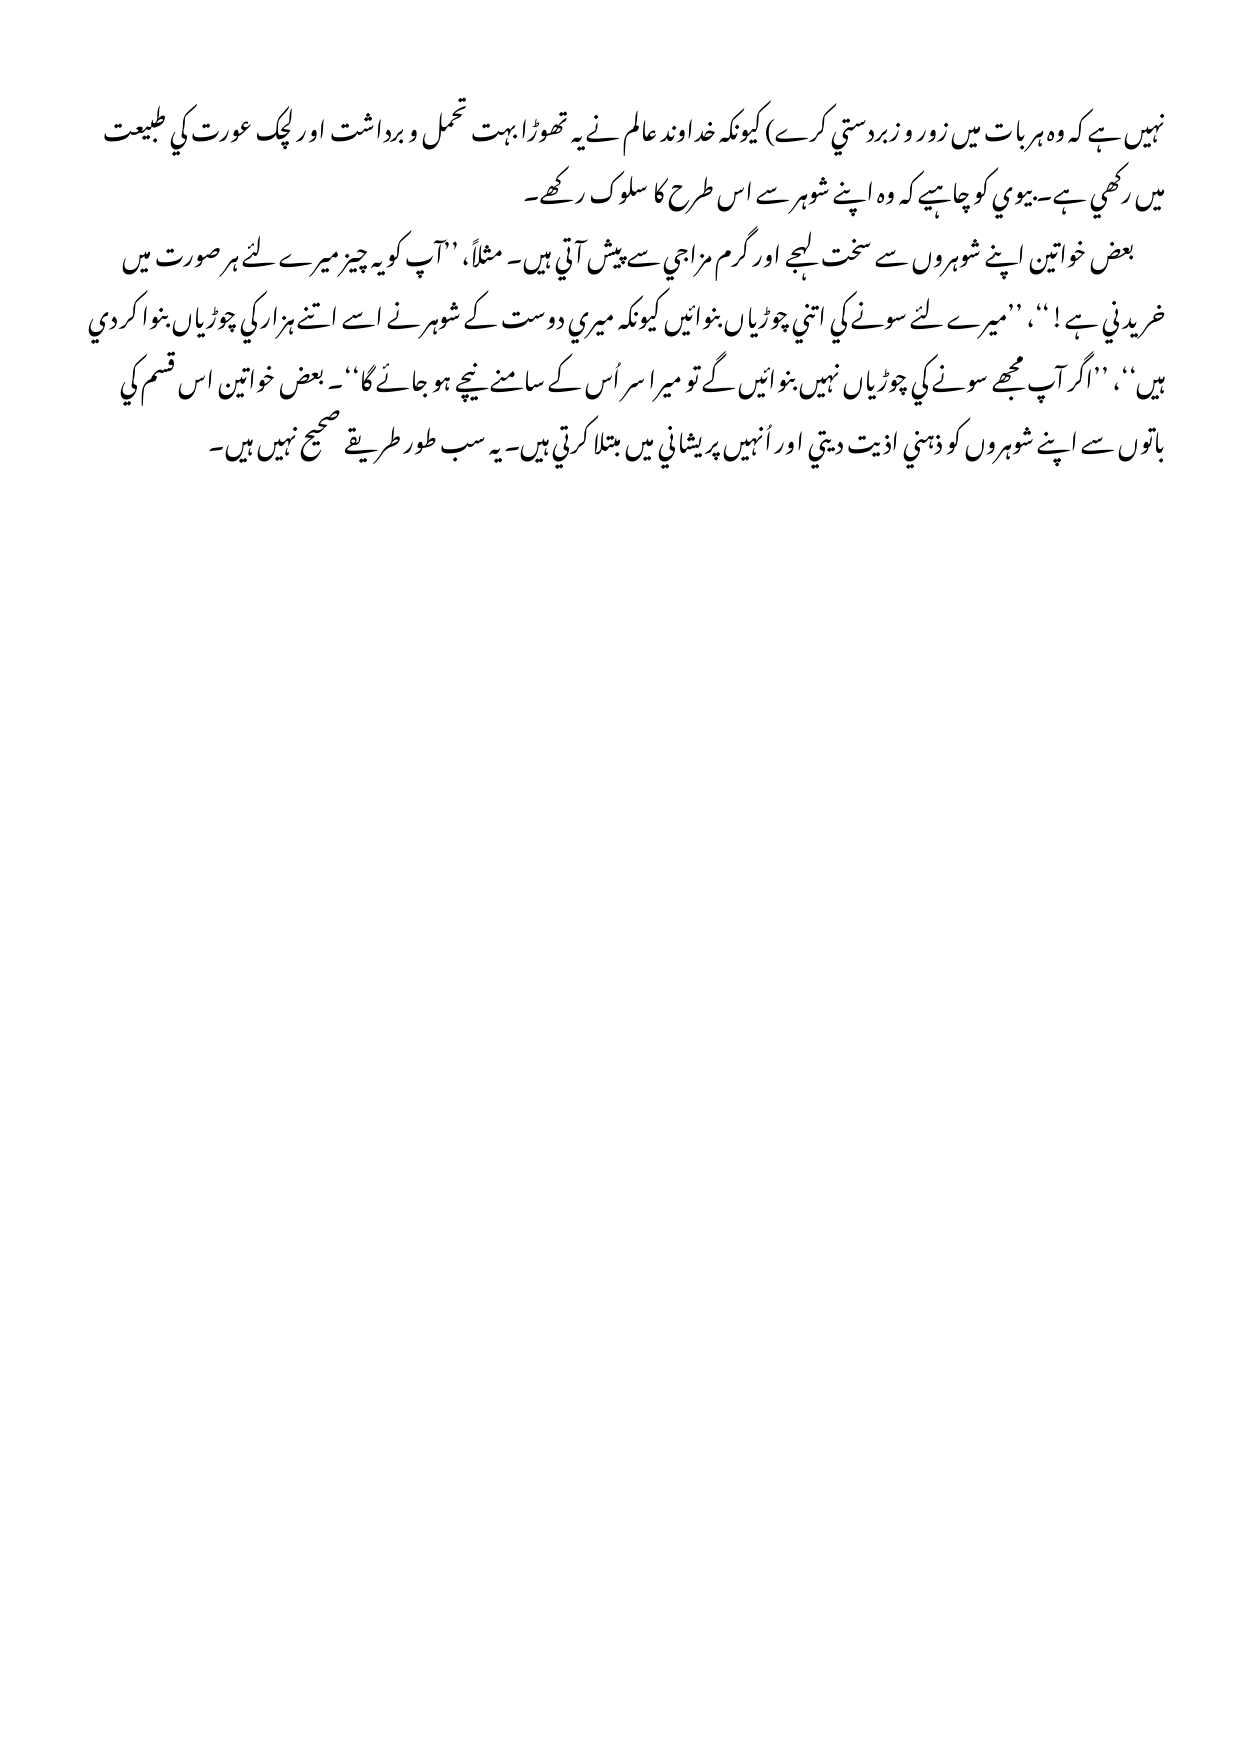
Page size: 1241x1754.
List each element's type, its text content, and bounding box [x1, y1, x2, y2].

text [75, 94, 1165, 219]
text بعض خواتين اپنے شوہروں سے سخت لہجے اور گرم مزاجي سے پيش آتي ہيں۔ مثلاً، ’’آپ کو يہ چيز ميرے لئے ہر صورت ميں خريدني ہے!‘‘، ’’ميرے لئے سونے کي اتني چوڑياں بنوائيں کيونکہ ميري دوست کے شوہر نے اسے اتنے ہزار کي چوڑياں بنوا کر دي ہيں‘‘، ’’اگر آپ مجھے سونے کي چوڑياں نہيں بنوائيں گے تو ميرا سر اُس کے سامنے نيچے ہو جائے گا‘‘۔ بعض خواتين اس قسم کي باتوں سے اپنے شوہروں کو ذہني اذيت ديتي اور اُنہيں پريشاني ميں مبتلا کرتي ہيں۔ يہ سب طور طريقے صحيح نہيں ہيں۔ [75, 219, 1165, 469]
